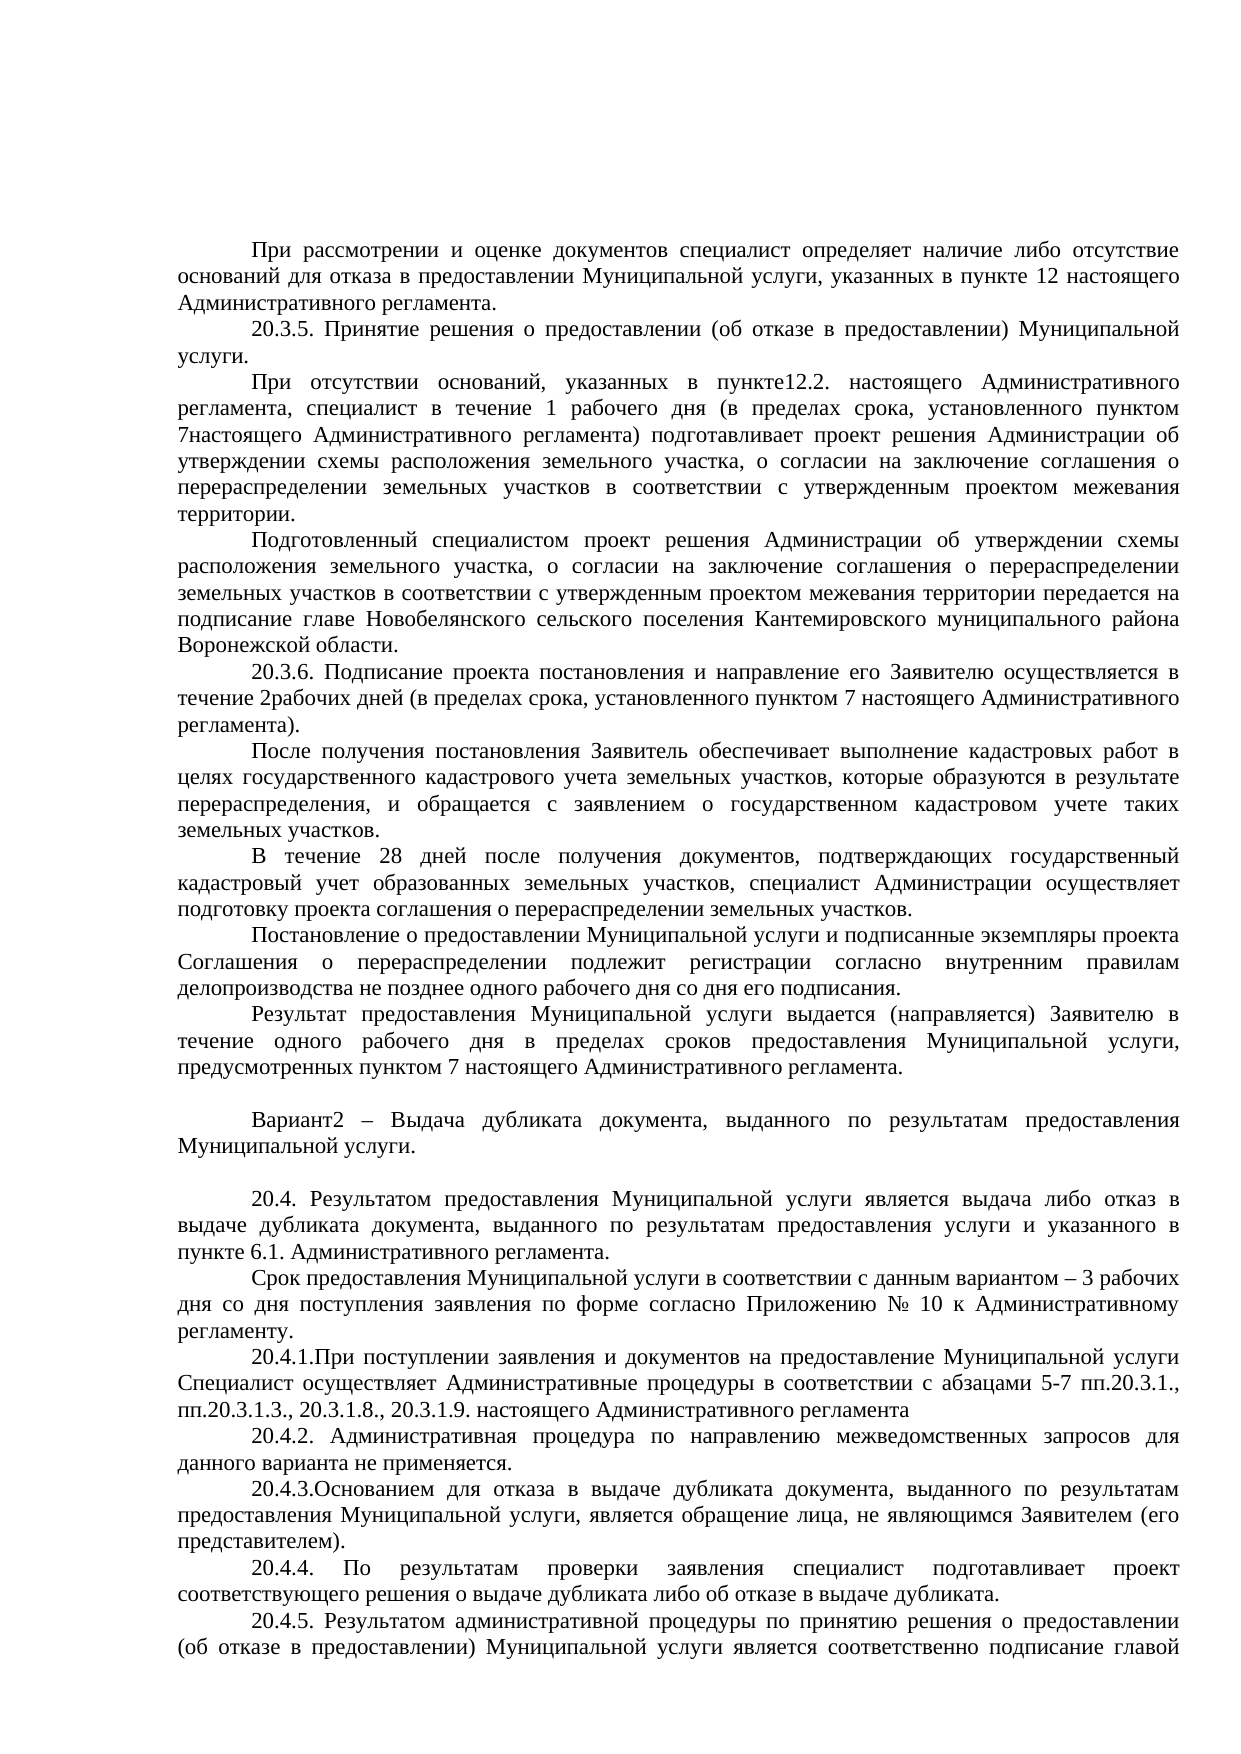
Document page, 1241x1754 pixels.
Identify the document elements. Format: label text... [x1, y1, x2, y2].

text Срок предоставления Муниципальной услуги в соответствии с данным вариантом – 3 рабочих дня со дня поступления заявления по форме согласно Приложению № 10 к Административному регламенту. [177, 1264, 1181, 1343]
text 20.4. Результатом предоставления Муниципальной услуги является выдача либо отказ в выдаче дубликата документа, выданного по результатам предоставления услуги и указанного в пункте 6.1. Административного регламента. [177, 1185, 1181, 1264]
text При отсутствии оснований, указанных в пункте12.2. настоящего Административного регламента, специалист в течение 1 рабочего дня (в пределах срока, установленного пунктом 7настоящего Административного регламента) подготавливает проект решения Администрации об утверждении схемы расположения земельного участка, о согласии на заключение соглашения о перераспределении земельных участков в соответствии с утвержденным проектом межевания территории. [177, 368, 1181, 526]
text Подготовленный специалистом проект решения Администрации об утверждении схемы расположения земельного участка, о согласии на заключение соглашения о перераспределении земельных участков в соответствии с утвержденным проектом межевания территории передается на подписание главе Новобелянского сельского поселения Кантемировского муниципального района Воронежской области. [177, 526, 1181, 658]
text При рассмотрении и оценке документов специалист определяет наличие либо отсутствие оснований для отказа в предоставлении Муниципальной услуги, указанных в пункте 12 настоящего Административного регламента. [177, 236, 1181, 315]
text 20.4.2. Административная процедура по направлению межведомственных запросов для данного варианта не применяется. [177, 1422, 1181, 1475]
text После получения постановления Заявитель обеспечивает выполнение кадастровых работ в целях государственного кадастрового учета земельных участков, которые образуются в результате перераспределения, и обращается с заявлением о государственном кадастровом учете таких земельных участков. [177, 737, 1181, 842]
text Результат предоставления Муниципальной услуги выдается (направляется) Заявителю в течение одного рабочего дня в пределах сроков предоставления Муниципальной услуги, предусмотренных пунктом 7 настоящего Административного регламента. [177, 1001, 1181, 1079]
text 20.3.6. Подписание проекта постановления и направление его Заявителю осуществляется в течение 2рабочих дней (в пределах срока, установленного пунктом 7 настоящего Административного регламента). [177, 658, 1181, 737]
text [177, 1607, 1181, 1659]
text 20.4.1.При поступлении заявления и документов на предоставление Муниципальной услуги Специалист осуществляет Административные процедуры в соответствии с абзацами 5-7 пп.20.3.1., пп.20.3.1.3., 20.3.1.8., 20.3.1.9. настоящего Административного регламента [177, 1343, 1181, 1422]
text 20.3.5. Принятие решения о предоставлении (об отказе в предоставлении) Муниципальной услуги. [177, 315, 1181, 368]
list Вариант2 – Выдача дубликата документа, выданного по результатам предоставления Муниципальной услуги. [177, 1106, 1181, 1159]
text В течение 28 дней после получения документов, подтверждающих государственный кадастровый учет образованных земельных участков, специалист Администрации осуществляет подготовку проекта соглашения о перераспределении земельных участков. [177, 842, 1181, 921]
text 20.4.4. По результатам проверки заявления специалист подготавливает проект соответствующего решения о выдаче дубликата либо об отказе в выдаче дубликата. [177, 1554, 1181, 1607]
text Постановление о предоставлении Муниципальной услуги и подписанные экземпляры проекта Соглашения о перераспределении подлежит регистрации согласно внутренним правилам делопроизводства не позднее одного рабочего дня со дня его подписания. [177, 921, 1181, 1001]
text 20.4.3.Основанием для отказа в выдаче дубликата документа, выданного по результатам предоставления Муниципальной услуги, является обращение лица, не являющимся Заявителем (его представителем). [177, 1475, 1181, 1554]
